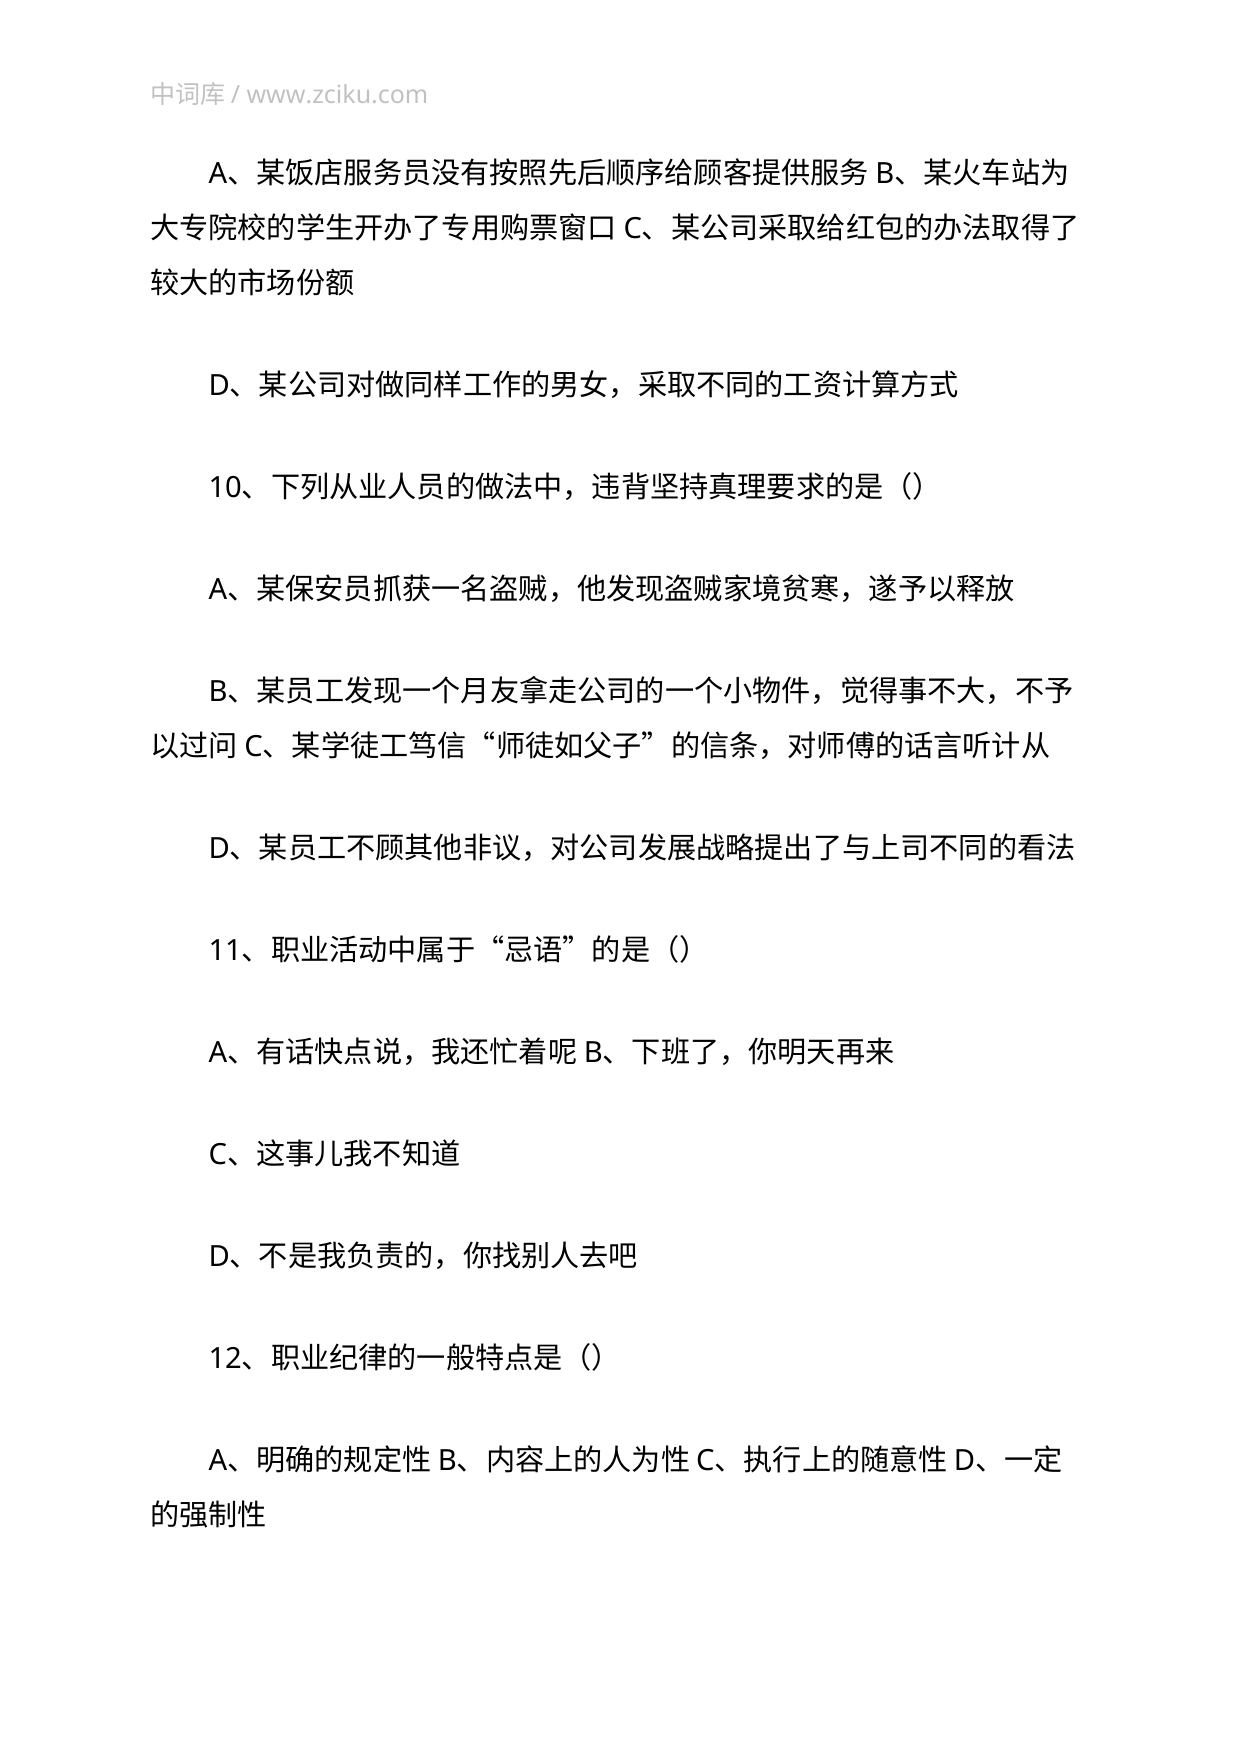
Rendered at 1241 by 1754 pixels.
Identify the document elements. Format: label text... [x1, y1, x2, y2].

text C、这事儿我不知道 [150, 1131, 1090, 1173]
text D、不是我负责的，你找别人去吧 [150, 1233, 1090, 1275]
text 10、下列从业人员的做法中，违背坚持真理要求的是（） [150, 464, 1090, 506]
text 11、职业活动中属于“忌语”的是（） [150, 927, 1090, 969]
text A、有话快点说，我还忙着呢 B、下班了，你明天再来 [150, 1029, 1090, 1071]
text A、某保安员抓获一名盗贼，他发现盗贼家境贫寒，遂予以释放 [150, 566, 1090, 608]
text B、某员工发现一个月友拿走公司的一个小物件，觉得事不大，不予以过问 C、某学徒工笃信“师徒如父子”的信条，对师傅的话言听计从 [150, 668, 1090, 765]
text D、某公司对做同样工作的男女，采取不同的工资计算方式 [150, 362, 1090, 404]
text A、明确的规定性 B、内容上的人为性C、执行上的随意性D、一定的强制性 [150, 1437, 1090, 1534]
text A、某饭店服务员没有按照先后顺序给顾客提供服务 B、某火车站为大专院校的学生开办了专用购票窗口 C、某公司采取给红包的办法取得了较大的市场份额 [150, 150, 1090, 302]
text D、某员工不顾其他非议，对公司发展战略提出了与上司不同的看法 [150, 825, 1090, 867]
text 12、职业纪律的一般特点是（） [150, 1334, 1090, 1377]
